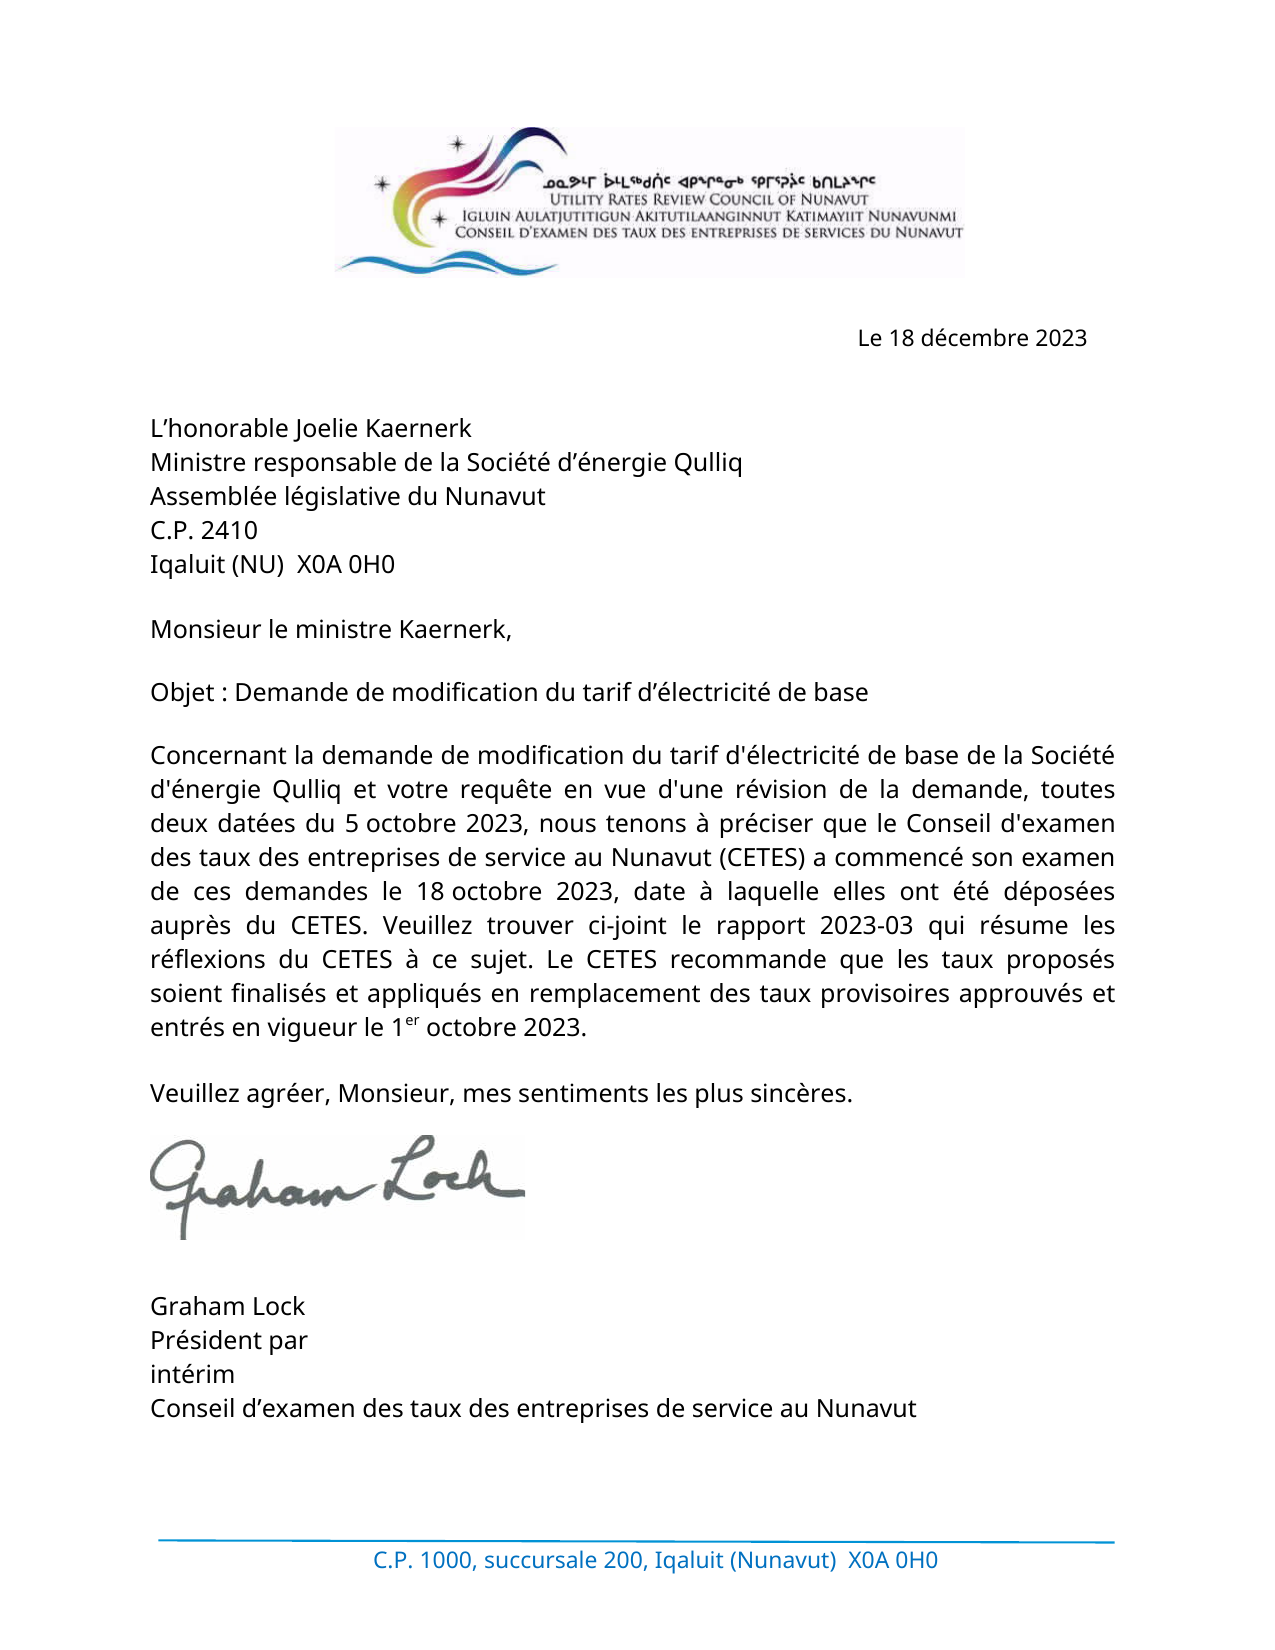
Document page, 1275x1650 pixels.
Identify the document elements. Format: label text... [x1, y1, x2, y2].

text Iqaluit (NU) X0A 0H0 [150, 547, 1125, 581]
text Graham Lock [150, 1289, 1116, 1323]
text Président par intérim [150, 1323, 357, 1391]
text Le 18 décembre 2023 [150, 322, 1087, 353]
text Conseil d’examen des taux des entreprises de service au Nunavut [150, 1391, 1125, 1425]
picture [334, 127, 966, 278]
text L’honorable Joelie Kaernerk [150, 410, 1125, 444]
text Objet : Demande de modification du tarif d’électricité de base [150, 675, 1117, 709]
text Ministre responsable de la Société d’énergie Qulliq [150, 444, 769, 478]
text Monsieur le ministre Kaernerk, [150, 612, 1125, 646]
text Assemblée législative du Nunavut [150, 478, 742, 512]
text C.P. 2410 [150, 512, 1125, 547]
text Veuillez agréer, Monsieur, mes sentiments les plus sincères. [150, 1075, 1125, 1109]
picture [150, 1135, 525, 1240]
text Concernant la demande de modification du tarif d'électricité de base de la Société d'énergie Qulliq et votre requête en vue d'une révision de la demande, toutes deux datées du 5 octobre 2023, nous tenons à préciser que le Conseil d'examen des taux des entreprises de service au Nunavut (CETES) a commencé son examen de ces demandes le 18 octobre 2023, date à laquelle elles ont été déposées auprès du CETES. Veuillez trouver ci-joint le rapport 2023-03 qui résume les réflexions du CETES à ce sujet. Le CETES recommande que les taux proposés soient finalisés et appliqués en remplacement des taux provisoires approuvés et entrés en vigueur le 1er octobre 2023. [150, 738, 1117, 1044]
